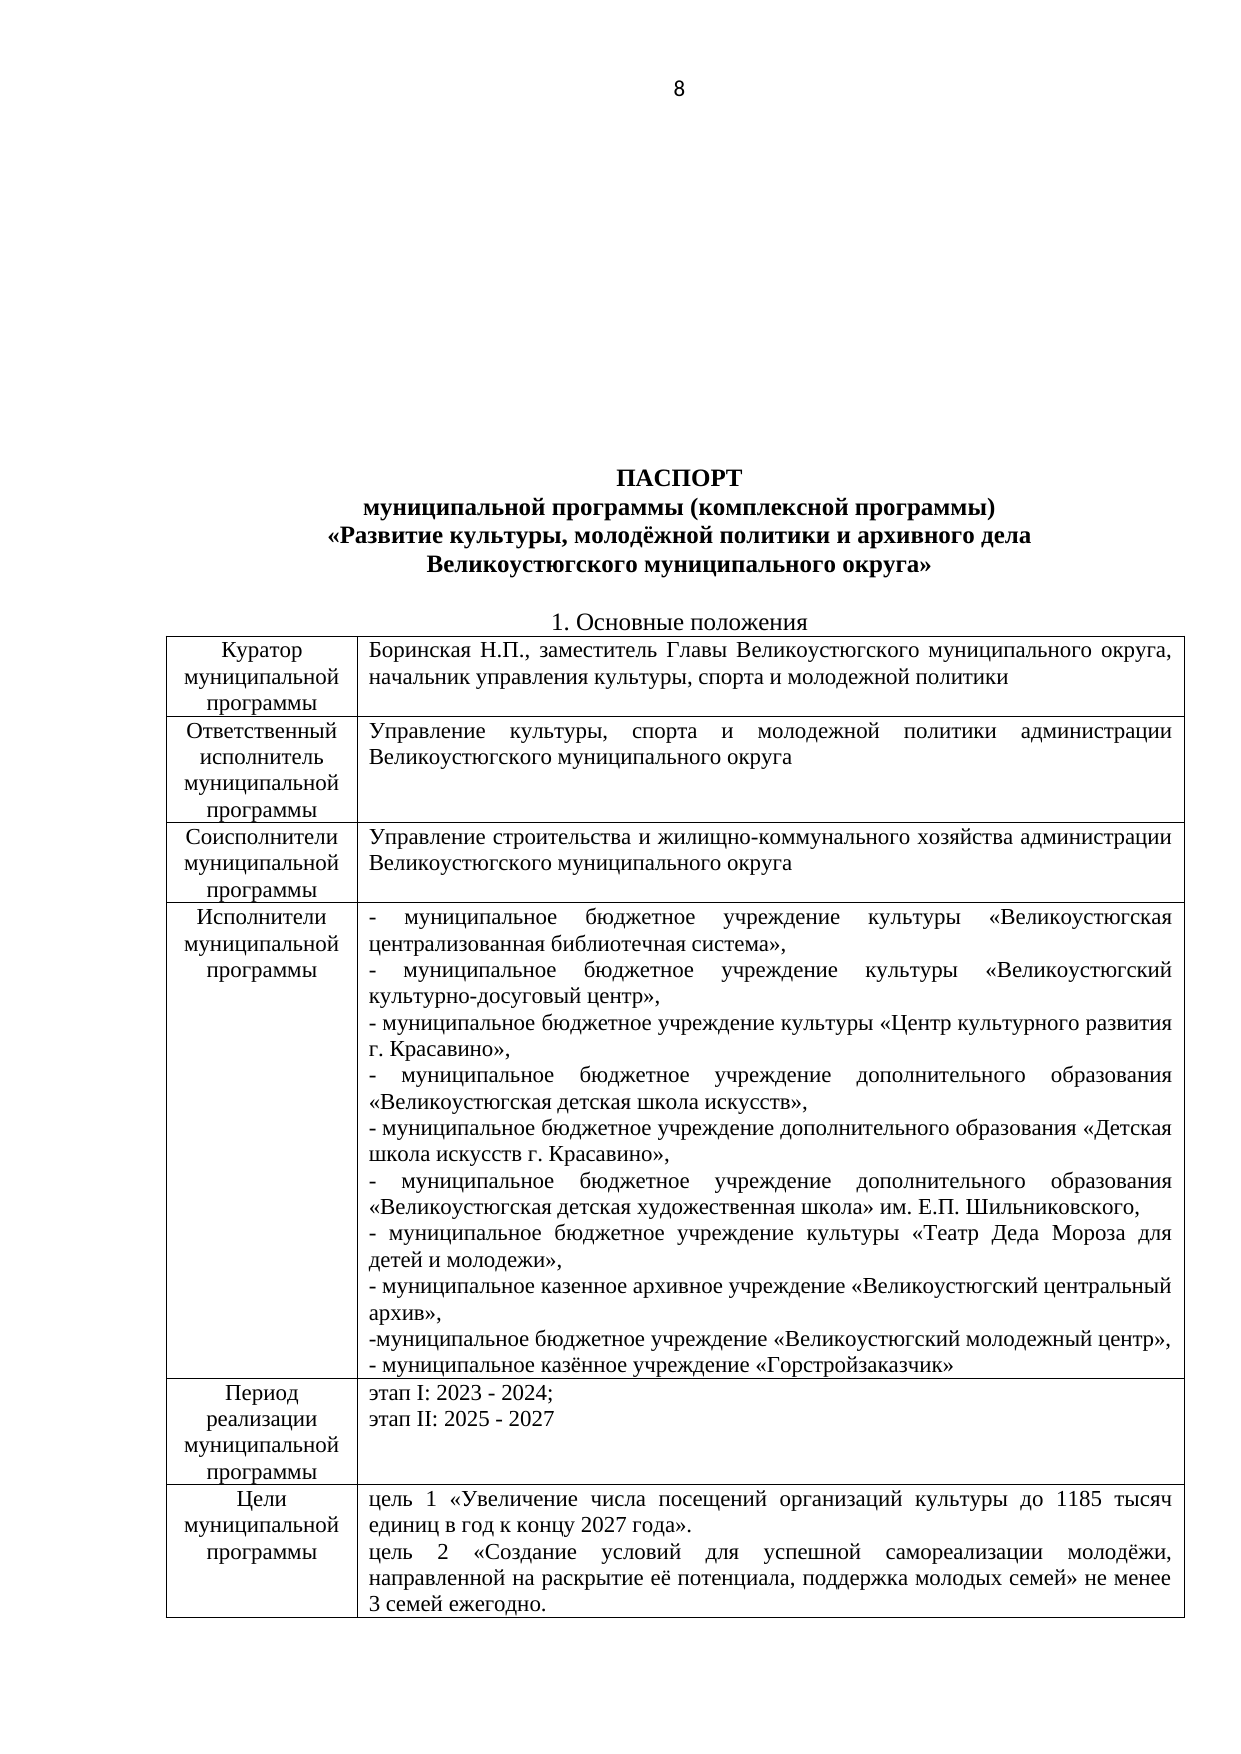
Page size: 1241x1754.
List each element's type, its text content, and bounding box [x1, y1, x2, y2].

table_cell этап I: 2023 - 2024; этап II: 2025 - 2027 [358, 1379, 1184, 1484]
text «Развитие культуры, молодёжной политики и архивного дела [177, 521, 1181, 549]
text ПАСПОРТ [177, 463, 1181, 492]
table_cell - муниципальное бюджетное учреждение культуры «Великоустюгская централизованная библиотечная система», - муниципальное бюджетное учреждение культуры «Великоустюгский культурно-досуговый центр», - муниципальное бюджетное учреждение культуры «Центр культурного развития г. Красавино», - муниципальное бюджетное учреждение дополнительного образования «Великоустюгская детская школа искусств», - муниципальное бюджетное учреждение дополнительного образования «Детская школа искусств г. Красавино», - муниципальное бюджетное учреждение дополнительного образования «Великоустюгская детская художественная школа» им. Е.П. Шильниковского, - муниципальное бюджетное учреждение культуры «Театр Деда Мороза для детей и молодежи», - муниципальное казенное архивное учреждение «Великоустюгский центральный архив», -муниципальное бюджетное учреждение «Великоустюгский молодежный центр», - муниципальное казённое учреждение «Горстройзаказчик» [358, 903, 1184, 1378]
table_cell Соисполнители муниципальной программы [167, 823, 357, 902]
text 1. Основные положения [177, 607, 1181, 636]
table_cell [167, 1485, 357, 1617]
table_cell Управление строительства и жилищно-коммунального хозяйства администрации Великоустюгского муниципального округа [358, 823, 1184, 902]
table_cell Управление культуры, спорта и молодежной политики администрации Великоустюгского муниципального округа [358, 717, 1184, 822]
text Великоустюгского муниципального округа» [177, 549, 1181, 578]
table_cell Ответственный исполнитель муниципальной программы [167, 717, 357, 822]
text муниципальной программы (комплексной программы) [177, 492, 1181, 521]
table_cell Исполнители муниципальной программы [167, 903, 357, 1378]
table_cell Период реализации муниципальной программы [167, 1379, 357, 1484]
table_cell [358, 1485, 1184, 1617]
table_header Боринская Н.П., заместитель Главы Великоустюгского муниципального округа, начальник управления культуры, спорта и молодежной политики [358, 637, 1184, 716]
table_header Куратор муниципальной программы [167, 637, 357, 716]
